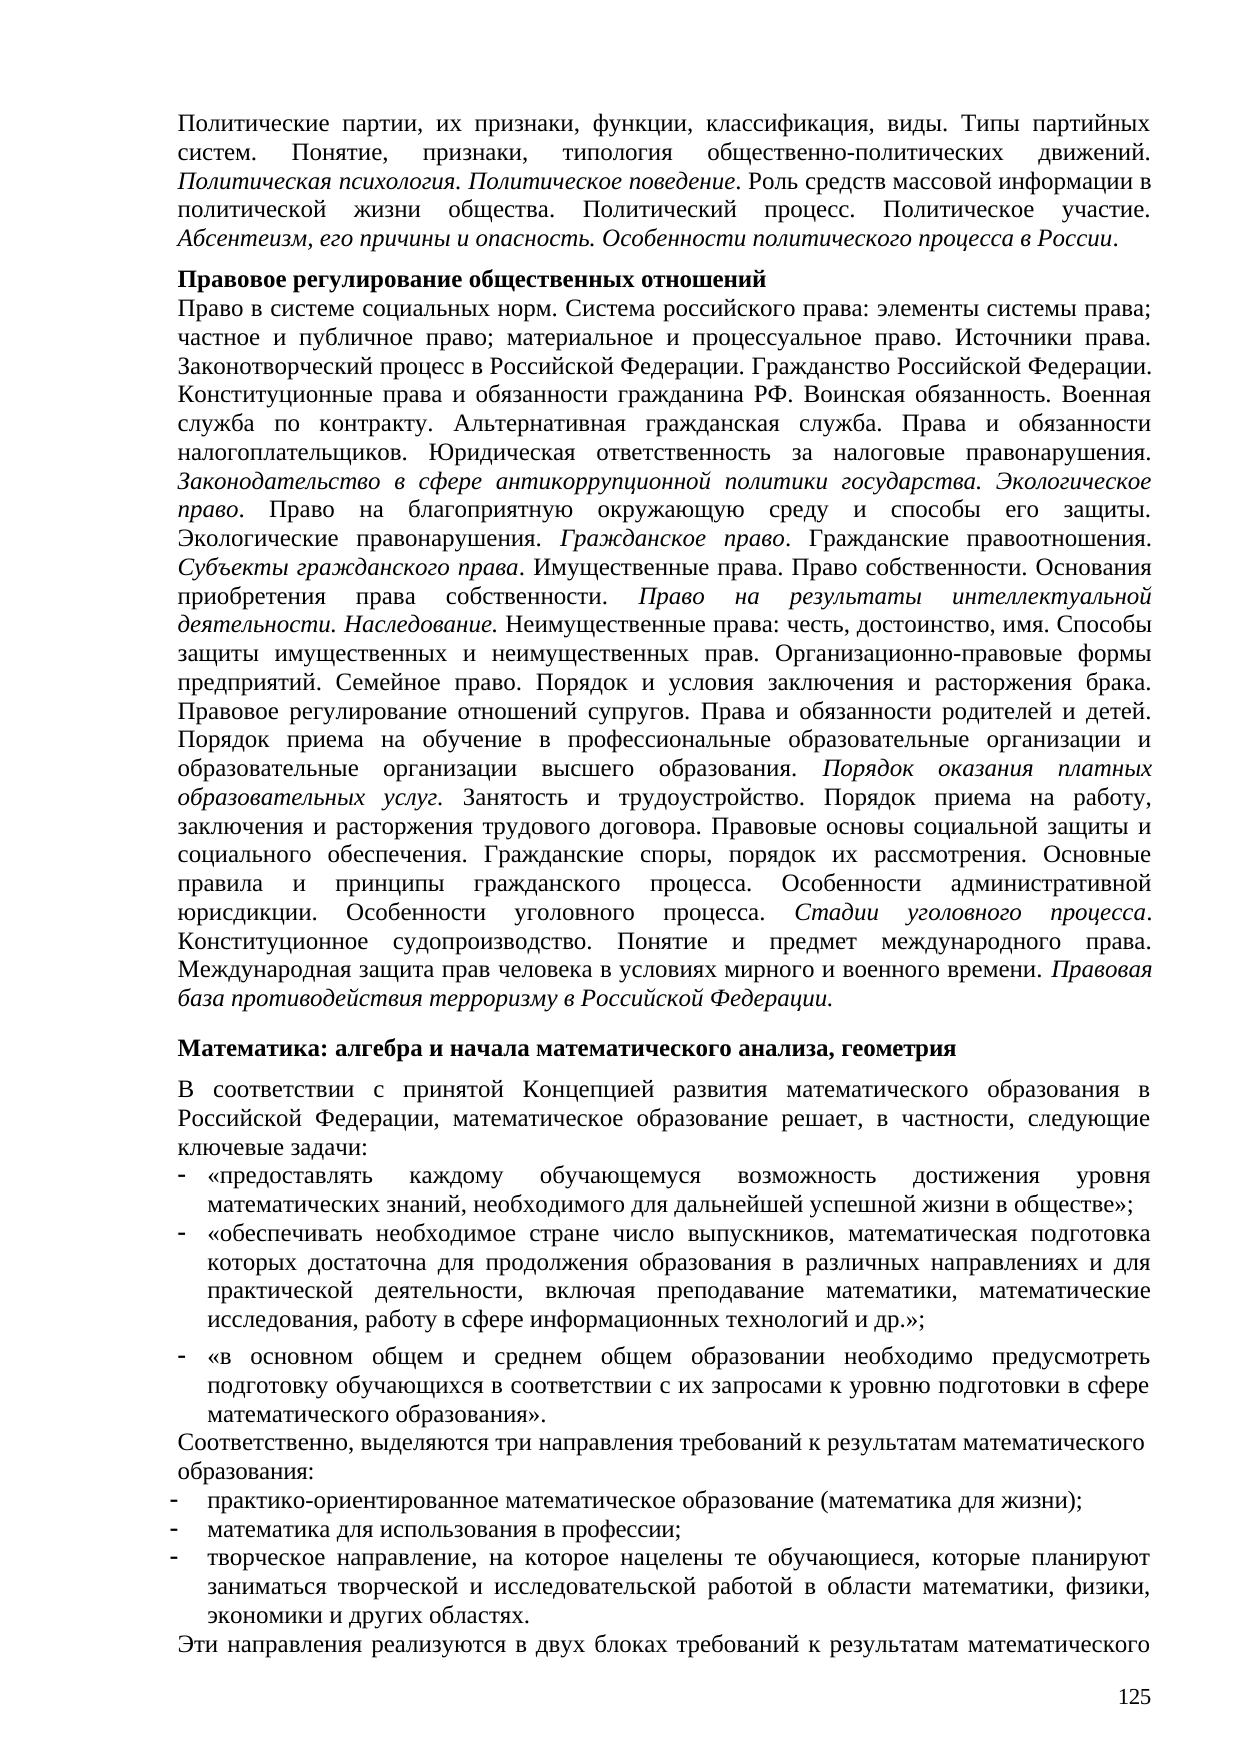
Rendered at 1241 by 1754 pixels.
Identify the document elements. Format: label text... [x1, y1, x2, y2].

list «в основном общем и среднем общем образовании необходимо предусмотреть подготовку обучающихся в соответствии с их запросами к уровню подготовки в сфере математического образования». [177, 1341, 1151, 1427]
text В соответствии с принятой Концепцией развития математического образования в Российской Федерации, математическое образование решает, в частности, следующие ключевые задачи: [177, 1074, 1151, 1161]
list творческое направление, на которое нацелены те обучающиеся, которые планируют заниматься творческой и исследовательской работой в области математики, физики, экономики и других областях. [169, 1542, 1151, 1629]
list «обеспечивать необходимое стране число выпускников, математическая подготовка которых достаточна для продолжения образования в различных направлениях и для практической деятельности, включая преподавание математики, математические исследования, работу в сфере информационных технологий и др.»; [177, 1218, 1151, 1333]
list математика для использования в профессии; [169, 1514, 1221, 1542]
text Соответственно, выделяются три направления требований к результатам математического образования: [177, 1427, 1221, 1485]
text Право в системе социальных норм. Система российского права: элементы системы права; частное и публичное право; материальное и процессуальное право. Источники права. Законотворческий процесс в Российской Федерации. Гражданство Российской Федерации. Конституционные права и обязанности гражданина РФ. Воинская обязанность. Военная служба по контракту. Альтернативная гражданская служба. Права и обязанности налогоплательщиков. Юридическая ответственность за налоговые правонарушения. Законодательство в сфере антикоррупционной политики государства. Экологическое право. Право на благоприятную окружающую среду и способы его защиты. Экологические правонарушения. Гражданское право. Гражданские правоотношения. Субъекты гражданского права. Имущественные права. Право собственности. Основания приобретения права собственности. Право на результаты интеллектуальной деятельности. Наследование. Неимущественные права: честь, достоинство, имя. Способы защиты имущественных и неимущественных прав. Организационно-правовые формы предприятий. Семейное право. Порядок и условия заключения и расторжения брака. Правовое регулирование отношений супругов. Права и обязанности родителей и детей. Порядок приема на обучение в профессиональные образовательные организации и образовательные организации высшего образования. Порядок оказания платных образовательных услуг. Занятость и трудоустройство. Порядок приема на работу, заключения и расторжения трудового договора. Правовые основы социальной защиты и социального обеспечения. Гражданские споры, порядок их рассмотрения. Основные правила и принципы гражданского процесса. Особенности административной юрисдикции. Особенности уголовного процесса. Стадии уголовного процесса. Конституционное судопроизводство. Понятие и предмет международного права. Международная защита прав человека в условиях мирного и военного времени. Правовая база противодействия терроризму в Российской Федерации. [177, 293, 1152, 1012]
text Правовое регулирование общественных отношений [177, 264, 1221, 293]
list «предоставлять каждому обучающемуся возможность достижения уровня математических знаний, необходимого для дальнейшей успешной жизни в обществе»; [177, 1161, 1151, 1218]
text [177, 108, 1151, 252]
list практико-ориентированное математическое образование (математика для жизни); [169, 1485, 1221, 1514]
text Математика: алгебра и начала математического анализа, геометрия [177, 1033, 1221, 1062]
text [177, 1629, 1151, 1657]
